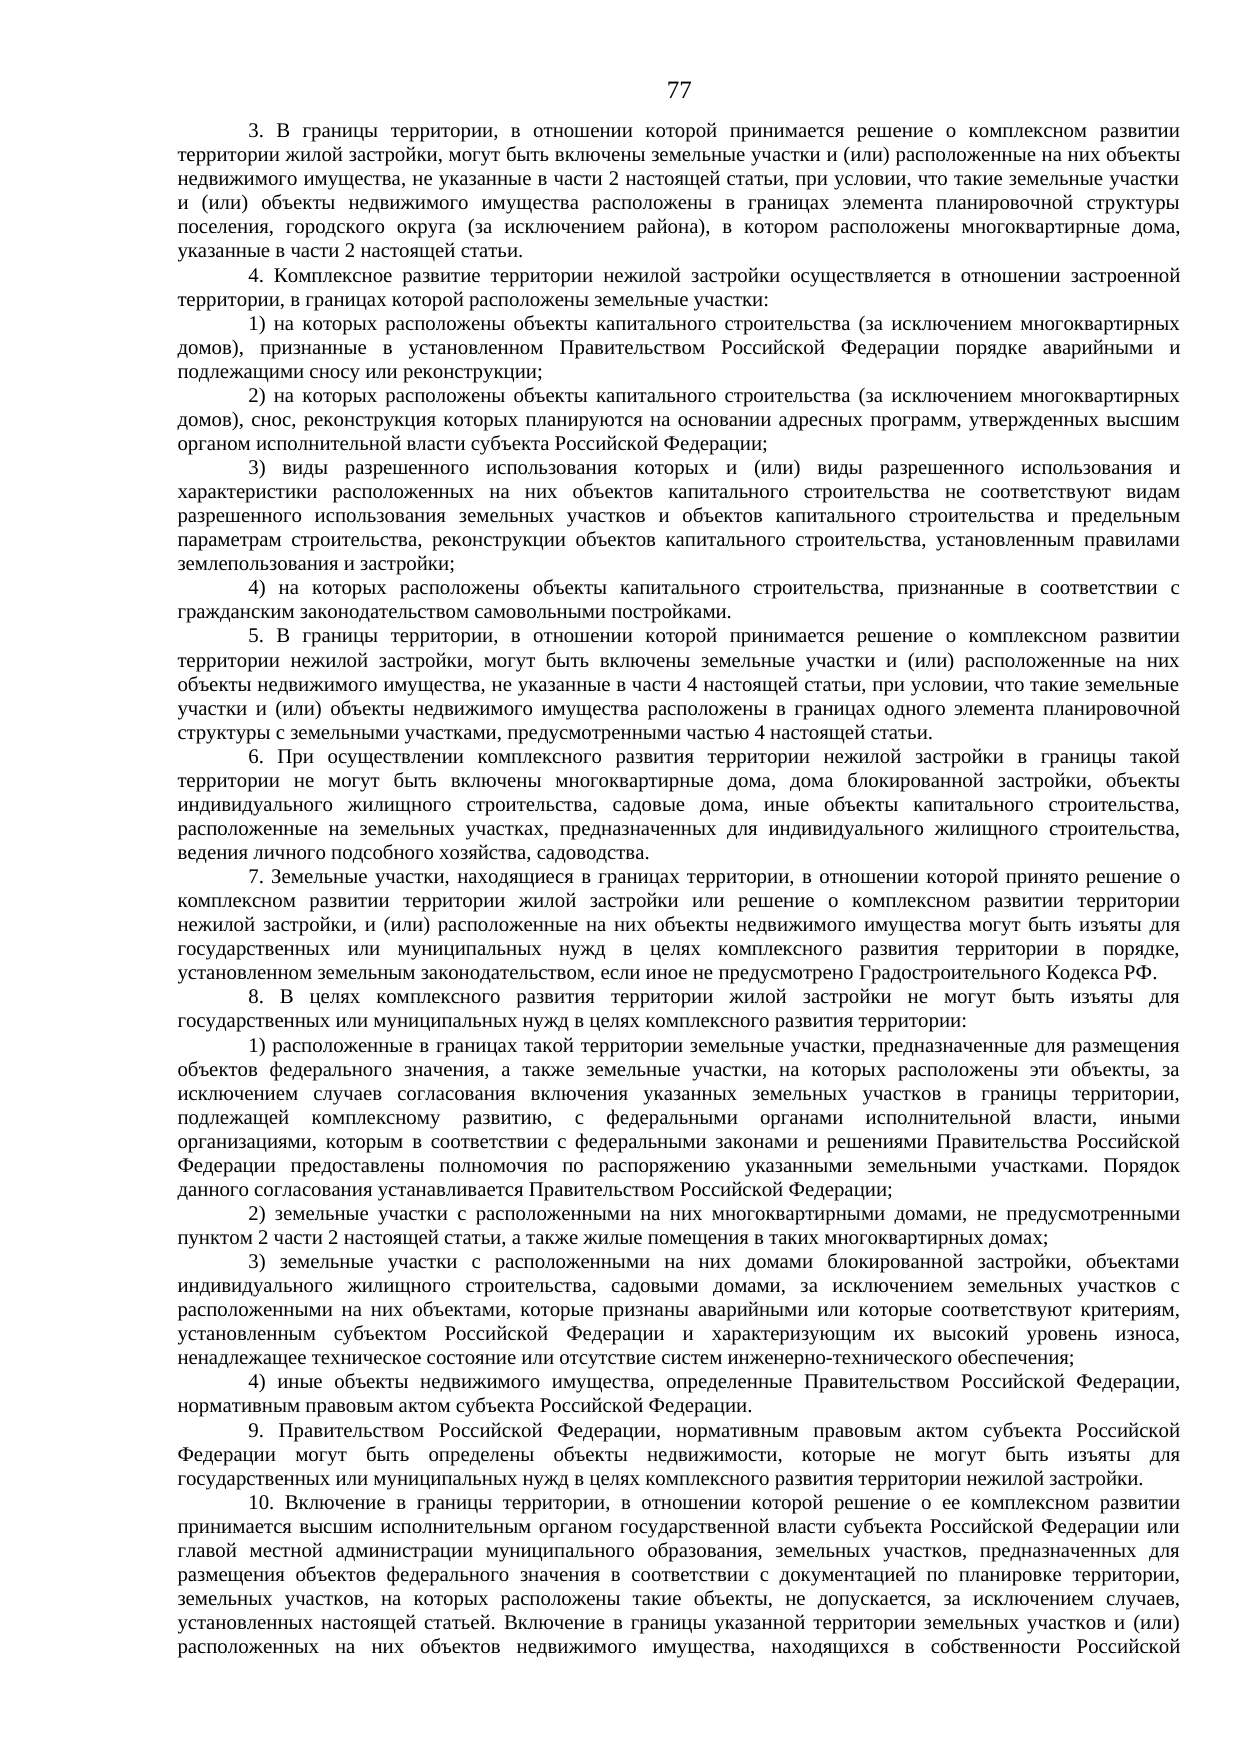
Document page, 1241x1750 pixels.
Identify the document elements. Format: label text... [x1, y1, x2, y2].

text 3. В границы территории, в отношении которой принимается решение о комплексном развитии территории жилой застройки, могут быть включены земельные участки и (или) расположенные на них объекты недвижимого имущества, не указанные в части 2 настоящей статьи, при условии, что такие земельные участки и (или) объекты недвижимого имущества расположены в границах элемента планировочной структуры поселения, городского округа (за исключением района), в котором расположены многоквартирные дома, указанные в части 2 настоящей статьи. [177, 118, 1181, 262]
text 3) земельные участки с расположенными на них домами блокированной застройки, объектами индивидуального жилищного строительства, садовыми домами, за исключением земельных участков с расположенными на них объектами, которые признаны аварийными или которые соответствуют критериям, установленным субъектом Российской Федерации и характеризующим их высокий уровень износа, ненадлежащее техническое состояние или отсутствие систем инженерно-технического обеспечения; [177, 1249, 1181, 1369]
text 1) на которых расположены объекты капитального строительства (за исключением многоквартирных домов), признанные в установленном Правительством Российской Федерации порядке аварийными и подлежащими сносу или реконструкции; [177, 311, 1181, 383]
text 4) на которых расположены объекты капитального строительства, признанные в соответствии с гражданским законодательством самовольными постройками. [177, 575, 1181, 623]
text 6. При осуществлении комплексного развития территории нежилой застройки в границы такой территории не могут быть включены многоквартирные дома, дома блокированной застройки, объекты индивидуального жилищного строительства, садовые дома, иные объекты капитального строительства, расположенные на земельных участках, предназначенных для индивидуального жилищного строительства, ведения личного подсобного хозяйства, садоводства. [177, 744, 1181, 864]
text 7. Земельные участки, находящиеся в границах территории, в отношении которой принято решение о комплексном развитии территории жилой застройки или решение о комплексном развитии территории нежилой застройки, и (или) расположенные на них объекты недвижимого имущества могут быть изъяты для государственных или муниципальных нужд в целях комплексного развития территории в порядке, установленном земельным законодательством, если иное не предусмотрено Градостроительного Кодекса РФ. [177, 864, 1181, 984]
text 9. Правительством Российской Федерации, нормативным правовым актом субъекта Российской Федерации могут быть определены объекты недвижимости, которые не могут быть изъяты для государственных или муниципальных нужд в целях комплексного развития территории нежилой застройки. [177, 1417, 1181, 1490]
text 4) иные объекты недвижимого имущества, определенные Правительством Российской Федерации, нормативным правовым актом субъекта Российской Федерации. [177, 1369, 1181, 1417]
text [177, 1490, 1181, 1658]
text 2) на которых расположены объекты капитального строительства (за исключением многоквартирных домов), снос, реконструкция которых планируются на основании адресных программ, утвержденных высшим органом исполнительной власти субъекта Российской Федерации; [177, 383, 1181, 455]
text 1) расположенные в границах такой территории земельные участки, предназначенные для размещения объектов федерального значения, а также земельные участки, на которых расположены эти объекты, за исключением случаев согласования включения указанных земельных участков в границы территории, подлежащей комплексному развитию, с федеральными органами исполнительной власти, иными организациями, которым в соответствии с федеральными законами и решениями Правительства Российской Федерации предоставлены полномочия по распоряжению указанными земельными участками. Порядок данного согласования устанавливается Правительством Российской Федерации; [177, 1032, 1181, 1201]
text 8. В целях комплексного развития территории жилой застройки не могут быть изъяты для государственных или муниципальных нужд в целях комплексного развития территории: [177, 984, 1181, 1032]
text 5. В границы территории, в отношении которой принимается решение о комплексном развитии территории нежилой застройки, могут быть включены земельные участки и (или) расположенные на них объекты недвижимого имущества, не указанные в части 4 настоящей статьи, при условии, что такие земельные участки и (или) объекты недвижимого имущества расположены в границах одного элемента планировочной структуры с земельными участками, предусмотренными частью 4 настоящей статьи. [177, 623, 1181, 744]
text 2) земельные участки с расположенными на них многоквартирными домами, не предусмотренными пунктом 2 части 2 настоящей статьи, а также жилые помещения в таких многоквартирных домах; [177, 1201, 1181, 1249]
text 3) виды разрешенного использования которых и (или) виды разрешенного использования и характеристики расположенных на них объектов капитального строительства не соответствуют видам разрешенного использования земельных участков и объектов капитального строительства и предельным параметрам строительства, реконструкции объектов капитального строительства, установленным правилами землепользования и застройки; [177, 455, 1181, 575]
text 4. Комплексное развитие территории нежилой застройки осуществляется в отношении застроенной территории, в границах которой расположены земельные участки: [177, 262, 1181, 311]
